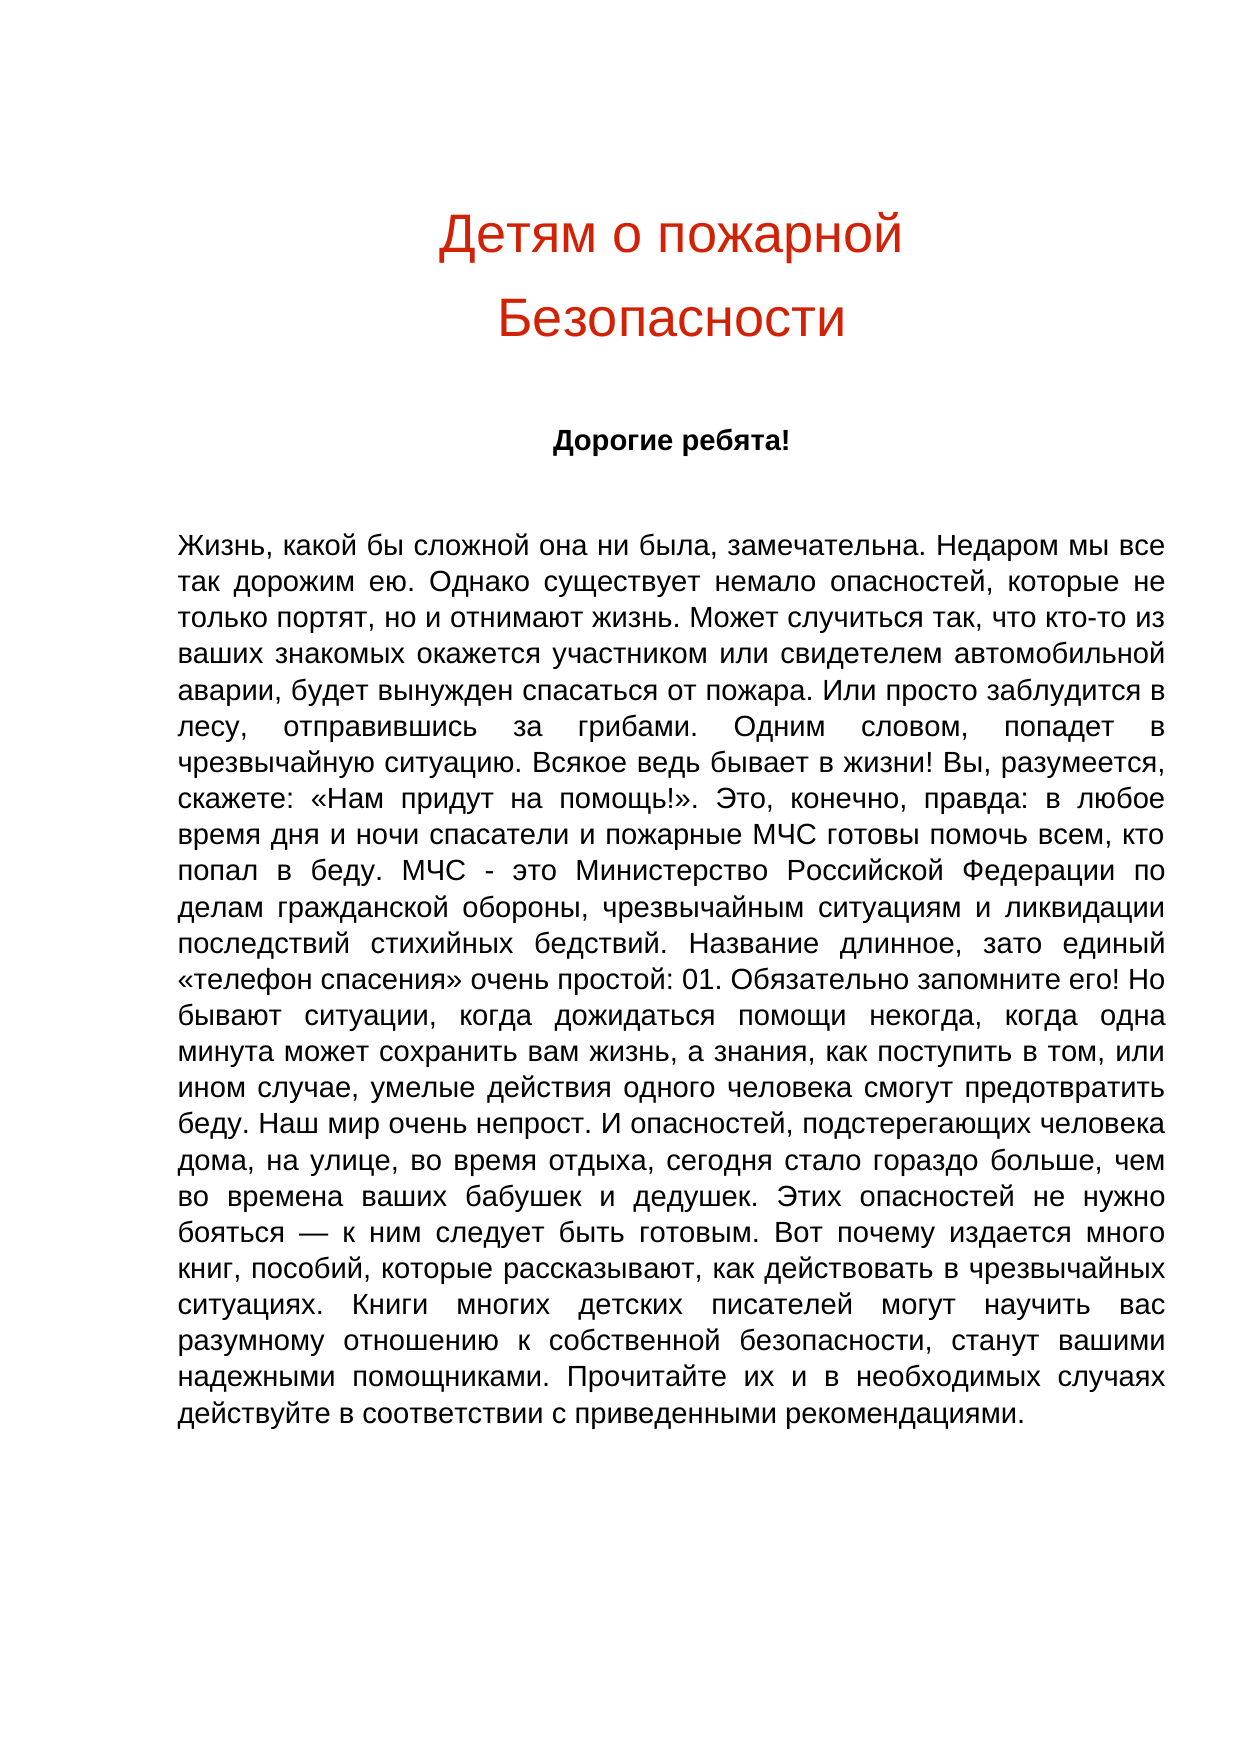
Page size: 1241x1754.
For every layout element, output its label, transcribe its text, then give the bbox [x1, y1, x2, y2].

text Детям о пожарной [177, 202, 1167, 264]
text Безопасности [177, 286, 1167, 348]
text Жизнь, какой бы сложной она ни была, замечательна. Недаром мы все так дорожим ею. Однако существует немало опасностей, которые не только портят, но и отнимают жизнь. Может случиться так, что кто-то из ваших знакомых окажется участником или свидетелем автомобильной аварии, будет вынужден спасаться от пожара. Или просто заблудится в лесу, отправившись за грибами. Одним словом, попадет в чрезвычайную ситуацию. Всякое ведь бывает в жизни! Вы, разумеется, скажете: «Нам придут на помощь!». Это, конечно, правда: в любое время дня и ночи спасатели и пожарные МЧС готовы помочь всем, кто попал в беду. МЧС - это Министерство Российской Федерации по делам гражданской обороны, чрезвычайным ситуациям и ликвидации последствий стихийных бедствий. Название длинное, зато единый «телефон спасения» очень простой: 01. Обязательно запомните его! Но бывают ситуации, когда дожидаться помощи некогда, когда одна минута может сохранить вам жизнь, а знания, как поступить в том, или ином случае, умелые действия одного человека смогут предотвратить беду. Наш мир очень непрост. И опасностей, подстерегающих человека дома, на улице, во время отдыха, сегодня стало гораздо больше, чем во времена ваших бабушек и дедушек. Этих опасностей не нужно бояться — к ним следует быть готовым. Вот почему издается много книг, пособий, которые рассказывают, как действовать в чрезвычайных ситуациях. Книги многих детских писателей могут научить вас разумному отношению к собственной безопасности, станут вашими надежными помощниками. Прочитайте их и в необходимых случаях действуйте в соответствии с приведенными рекомендациями. [177, 528, 1167, 1429]
text Дорогие ребята! [177, 422, 1167, 456]
